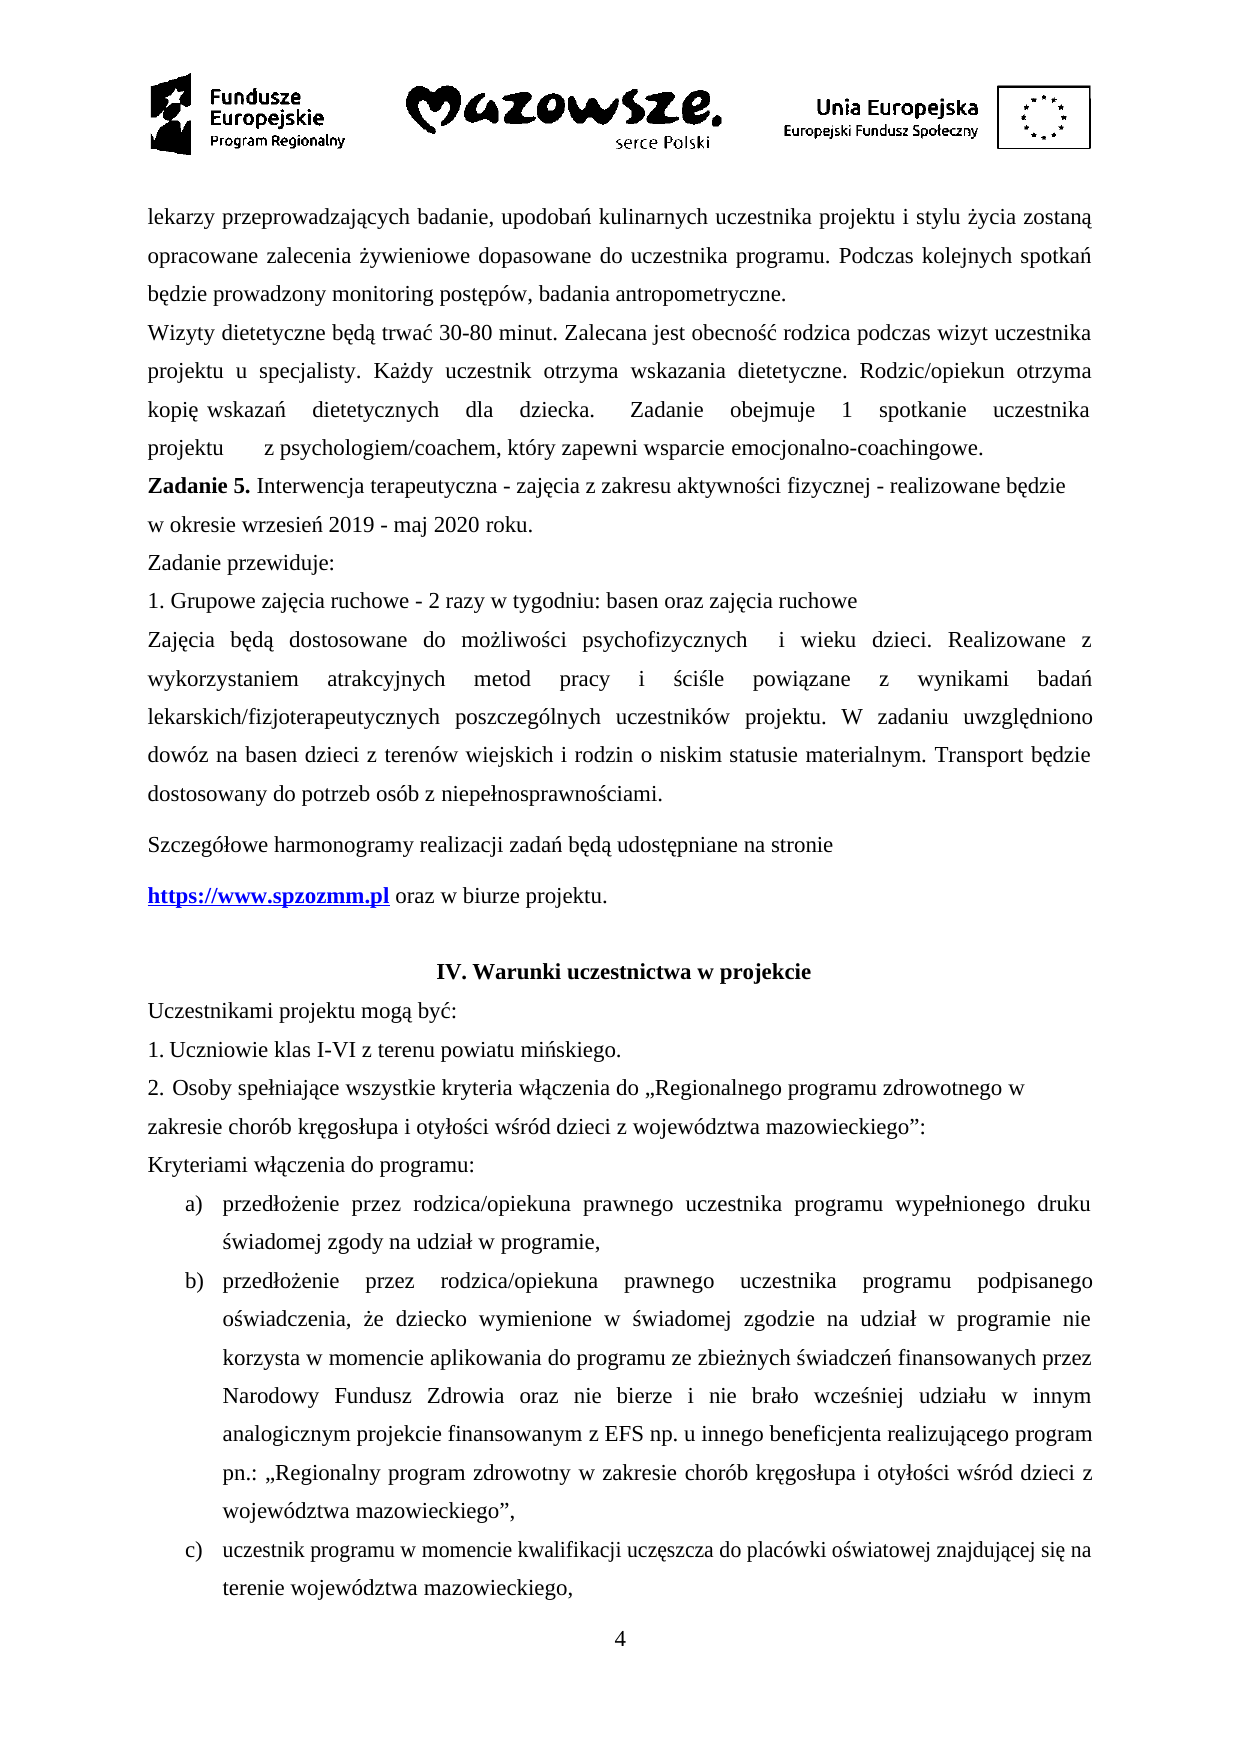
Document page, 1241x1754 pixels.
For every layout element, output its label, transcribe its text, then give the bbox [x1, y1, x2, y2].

text Szczegółowe harmonogramy realizacji zadań będą udostępniane na stronie [147, 831, 1093, 857]
text Wizyty dietetyczne będą trwać 30-80 minut. Zalecana jest obecność rodzica podczas wizyt uczestnika projektu u specjalisty. Każdy uczestnik otrzyma wskazania dietetyczne. Rodzic/opiekun otrzyma kopię wskazań dietetycznych dla dziecka. Zadanie obejmuje 1 spotkanie uczestnika projektu z psychologiem/coachem, który zapewni wsparcie emocjonalno-coachingowe. [147, 319, 1093, 460]
text https://www.spzozmm.pl oraz w biurze projektu. [147, 882, 1093, 908]
list przedłożenie przez rodzica/opiekuna prawnego uczestnika programu wypełnionego druku świadomej zgody na udział w programie, [185, 1190, 1092, 1255]
text Kryteriami włączenia do programu: [147, 1151, 1105, 1177]
text lekarzy przeprowadzających badanie, upodobań kulinarnych uczestnika projektu i stylu życia zostaną opracowane zalecenia żywieniowe dopasowane do uczestnika programu. Podczas kolejnych spotkań będzie prowadzony monitoring postępów, badania antropometryczne. [147, 203, 1093, 307]
text 1. Grupowe zajęcia ruchowe - 2 razy w tygodniu: basen oraz zajęcia ruchowe [147, 587, 1105, 614]
subtitle Warunki uczestnictwa w projekcie [436, 958, 1105, 985]
text Zadanie 5. Interwencja terapeutyczna - zajęcia z zakresu aktywności fizycznej - realizowane będzie w okresie wrzesień 2019 - maj 2020 roku. [147, 472, 1083, 537]
picture [150, 73, 1091, 155]
list przedłożenie przez rodzica/opiekuna prawnego uczestnika programu podpisanego oświadczenia, że dziecko wymienione w świadomej zgodzie na udział w programie nie korzysta w momencie aplikowania do programu ze zbieżnych świadczeń finansowanych przez Narodowy Fundusz Zdrowia oraz nie bierze i nie brało wcześniej udziału w innym analogicznym projekcie finansowanym z EFS np. u innego beneficjenta realizującego program pn.: „Regionalny program zdrowotny w zakresie chorób kręgosłupa i otyłości wśród dzieci z województwa mazowieckiego”, [185, 1267, 1093, 1524]
list Osoby spełniające wszystkie kryteria włączenia do „Regionalnego programu zdrowotnego w zakresie chorób kręgosłupa i otyłości wśród dzieci z województwa mazowieckiego”: [147, 1074, 1093, 1139]
list uczestnik programu w momencie kwalifikacji uczęszcza do placówki oświatowej znajdującej się na terenie województwa mazowieckiego, [185, 1536, 1093, 1601]
list Uczniowie klas I-VI z terenu powiatu mińskiego. [147, 1036, 1105, 1062]
text Uczestnikami projektu mogą być: [147, 997, 1105, 1023]
text Zajęcia będą dostosowane do możliwości psychofizycznych i wieku dzieci. Realizowane z wykorzystaniem atrakcyjnych metod pracy i ściśle powiązane z wynikami badań lekarskich/fizjoterapeutycznych poszczególnych uczestników projektu. W zadaniu uwzględniono dowóz na basen dzieci z terenów wiejskich i rodzin o niskim statusie materialnym. Transport będzie dostosowany do potrzeb osób z niepełnosprawnościami. [147, 626, 1093, 806]
text Zadanie przewiduje: [147, 549, 1105, 576]
